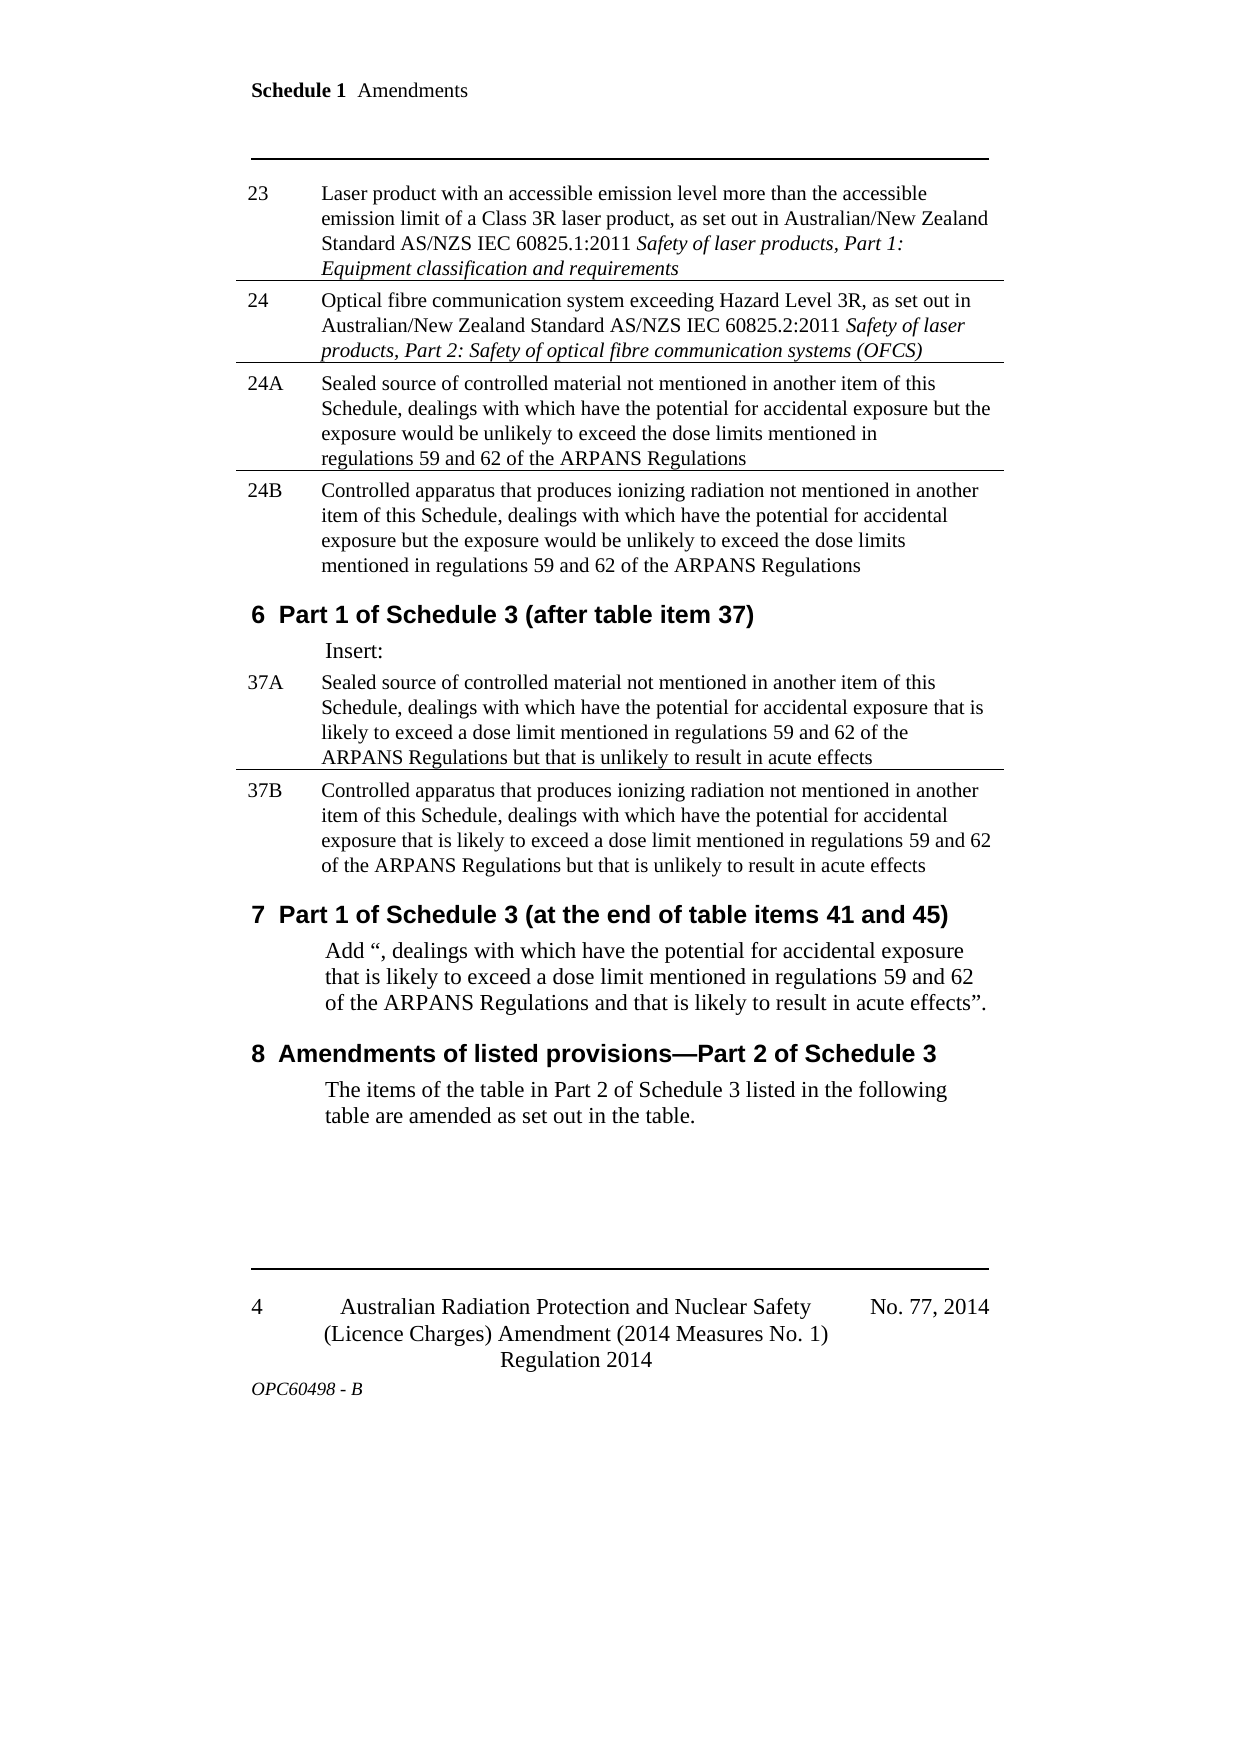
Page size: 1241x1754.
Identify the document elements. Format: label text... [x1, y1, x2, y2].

table_cell 24B [236, 471, 310, 577]
table_header 23 [236, 174, 310, 280]
table_header 37A [236, 663, 310, 769]
table_header Laser product with an accessible emission level more than the accessible emission limit of a Class 3R laser product, as set out in Australian/New Zealand Standard AS/NZS IEC 60825.1:2011 Safety of laser products, Part 1: Equipment classification and requirements [310, 174, 1003, 280]
text The items of the table in Part 2 of Schedule 3 listed in the following table are amended as set out in the table. [325, 1076, 989, 1128]
table_cell 24 [236, 281, 310, 362]
table_cell 24A [236, 363, 310, 469]
text Add “, dealings with which have the potential for accidental exposure that is likely to exceed a dose limit mentioned in regulations 59 and 62 of the ARPANS Regulations and that is likely to result in acute effects”. [325, 937, 989, 1016]
table_cell Controlled apparatus that produces ionizing radiation not mentioned in another item of this Schedule, dealings with which have the potential for accidental exposure that is likely to exceed a dose limit mentioned in regulations 59 and 62 of the ARPANS Regulations but that is unlikely to result in acute effects [310, 770, 1003, 877]
text 6 Part 1 of Schedule 3 (after table item 37) [251, 600, 989, 628]
table_header Sealed source of controlled material not mentioned in another item of this Schedule, dealings with which have the potential for accidental exposure that is likely to exceed a dose limit mentioned in regulations 59 and 62 of the ARPANS Regulations but that is unlikely to result in acute effects [310, 663, 1003, 769]
table_cell Sealed source of controlled material not mentioned in another item of this Schedule, dealings with which have the potential for accidental exposure but the exposure would be unlikely to exceed the dose limits mentioned in regulations 59 and 62 of the ARPANS Regulations [310, 363, 1003, 469]
table_cell Controlled apparatus that produces ionizing radiation not mentioned in another item of this Schedule, dealings with which have the potential for accidental exposure but the exposure would be unlikely to exceed the dose limits mentioned in regulations 59 and 62 of the ARPANS Regulations [310, 471, 1003, 577]
text 7 Part 1 of Schedule 3 (at the end of table items 41 and 45) [251, 899, 989, 928]
text Insert: [325, 637, 989, 663]
text 8 Amendments of listed provisions—Part 2 of Schedule 3 [251, 1039, 989, 1067]
table_cell 37B [236, 770, 310, 877]
table_cell Optical fibre communication system exceeding Hazard Level 3R, as set out in Australian/New Zealand Standard AS/NZS IEC 60825.2:2011 Safety of laser products, Part 2: Safety of optical fibre communication systems (OFCS) [310, 281, 1003, 362]
